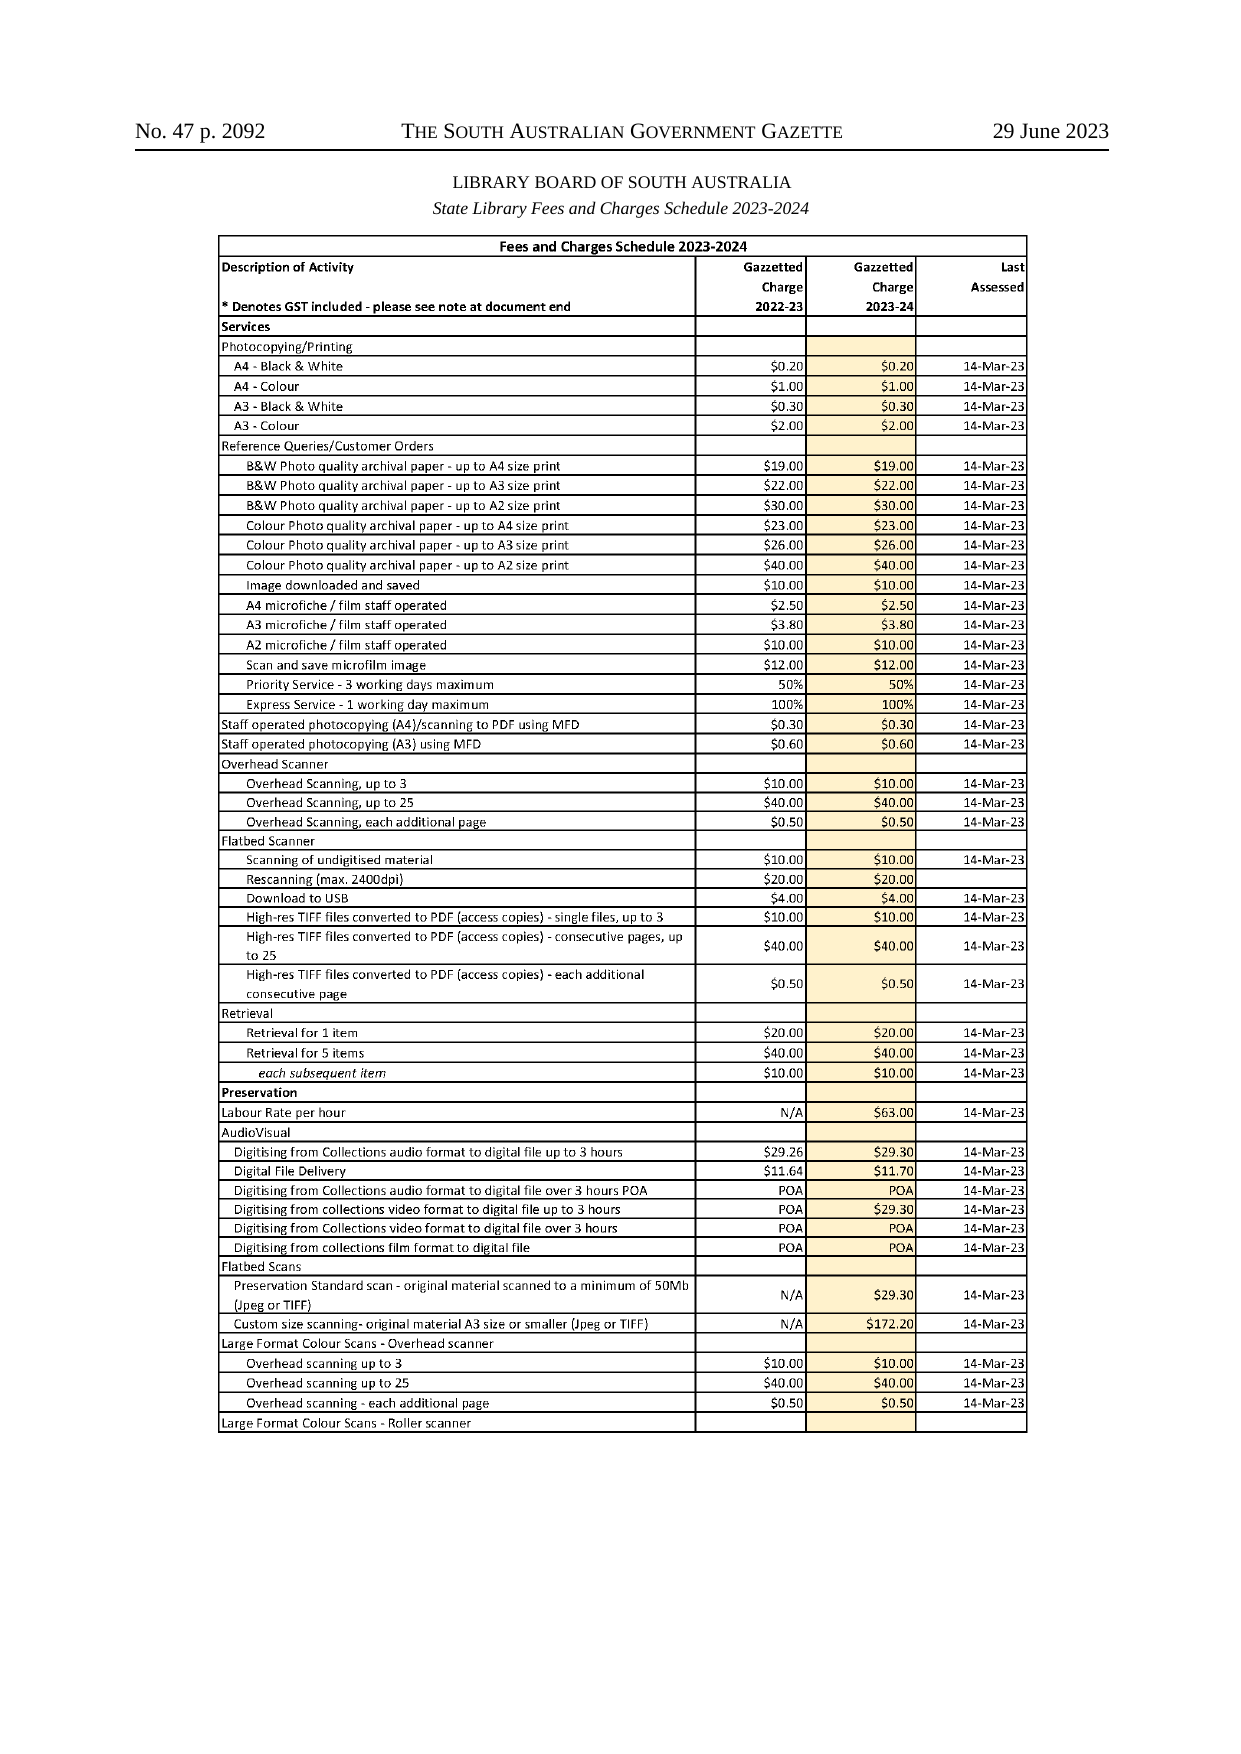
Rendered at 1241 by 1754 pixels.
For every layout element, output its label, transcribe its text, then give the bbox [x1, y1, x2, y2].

subtitle Library Board of South Australia [135, 174, 1109, 192]
text State Library Fees and Charges Schedule 2023-2024 [135, 200, 1109, 218]
picture [199, 226, 1045, 1450]
